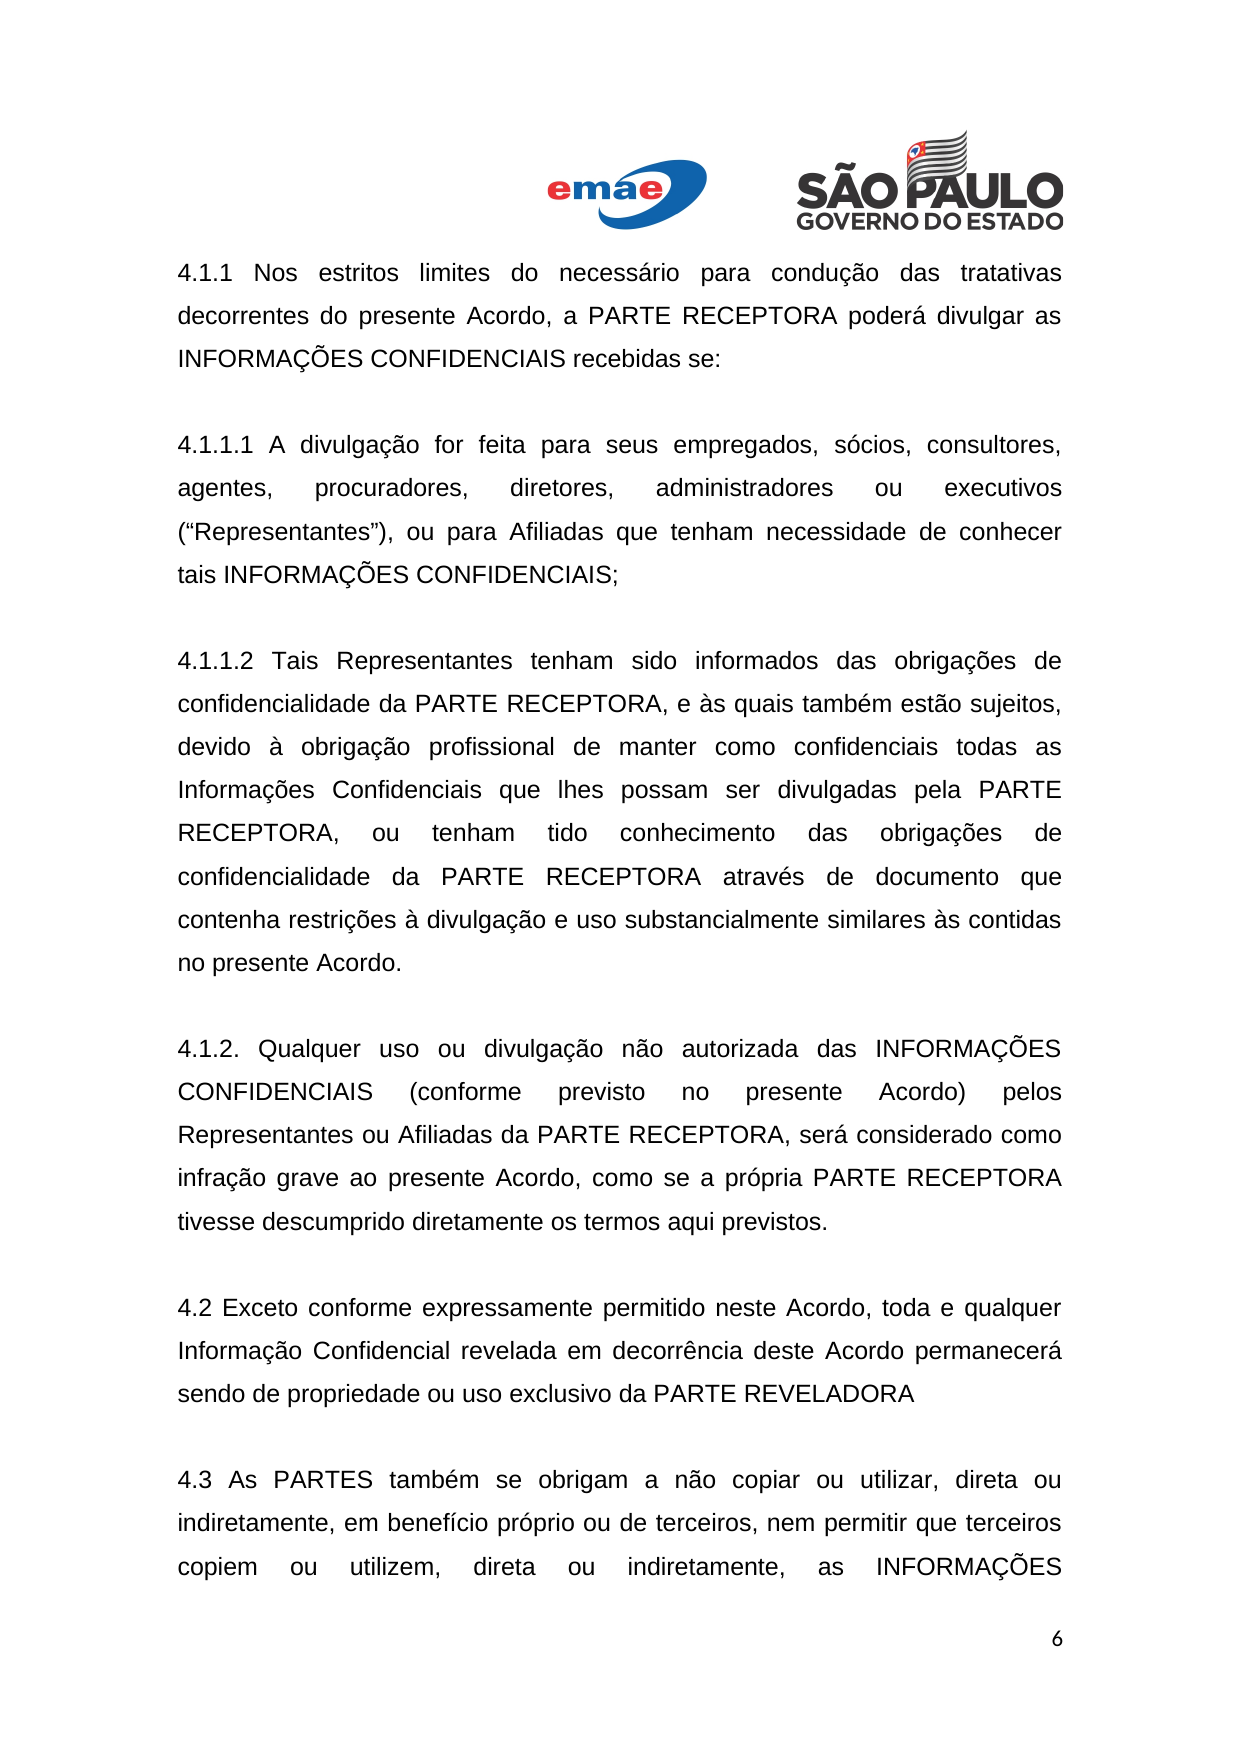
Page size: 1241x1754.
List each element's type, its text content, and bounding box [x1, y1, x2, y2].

text 4.1.1 Nos estritos limites do necessário para condução das tratativas decorrentes do presente Acordo, a PARTE RECEPTORA poderá divulgar as INFORMAÇÕES CONFIDENCIAIS recebidas se: [177, 258, 1063, 373]
text 4.1.2. Qualquer uso ou divulgação não autorizada das INFORMAÇÕES CONFIDENCIAIS (conforme previsto no presente Acordo) pelos Representantes ou Afiliadas da PARTE RECEPTORA, será considerado como infração grave ao presente Acordo, como se a própria PARTE RECEPTORA tivesse descumprido diretamente os termos aqui previstos. [177, 1034, 1063, 1235]
text 4.1.1.1 A divulgação for feita para seus empregados, sócios, consultores, agentes, procuradores, diretores, administradores ou executivos (“Representantes”), ou para Afiliadas que tenham necessidade de conhecer tais INFORMAÇÕES CONFIDENCIAIS; [177, 430, 1063, 588]
picture [547, 129, 1064, 230]
text 4.2 Exceto conforme expressamente permitido neste Acordo, toda e qualquer Informação Confidencial revelada em decorrência deste Acordo permanecerá sendo de propriedade ou uso exclusivo da PARTE REVELADORA [177, 1293, 1063, 1408]
text 4.1.1.2 Tais Representantes tenham sido informados das obrigações de confidencialidade da PARTE RECEPTORA, e às quais também estão sujeitos, devido à obrigação profissional de manter como confidenciais todas as Informações Confidenciais que lhes possam ser divulgadas pela PARTE RECEPTORA, ou tenham tido conhecimento das obrigações de confidencialidade da PARTE RECEPTORA através de documento que contenha restrições à divulgação e uso substancialmente similares às contidas no presente Acordo. [177, 646, 1063, 977]
